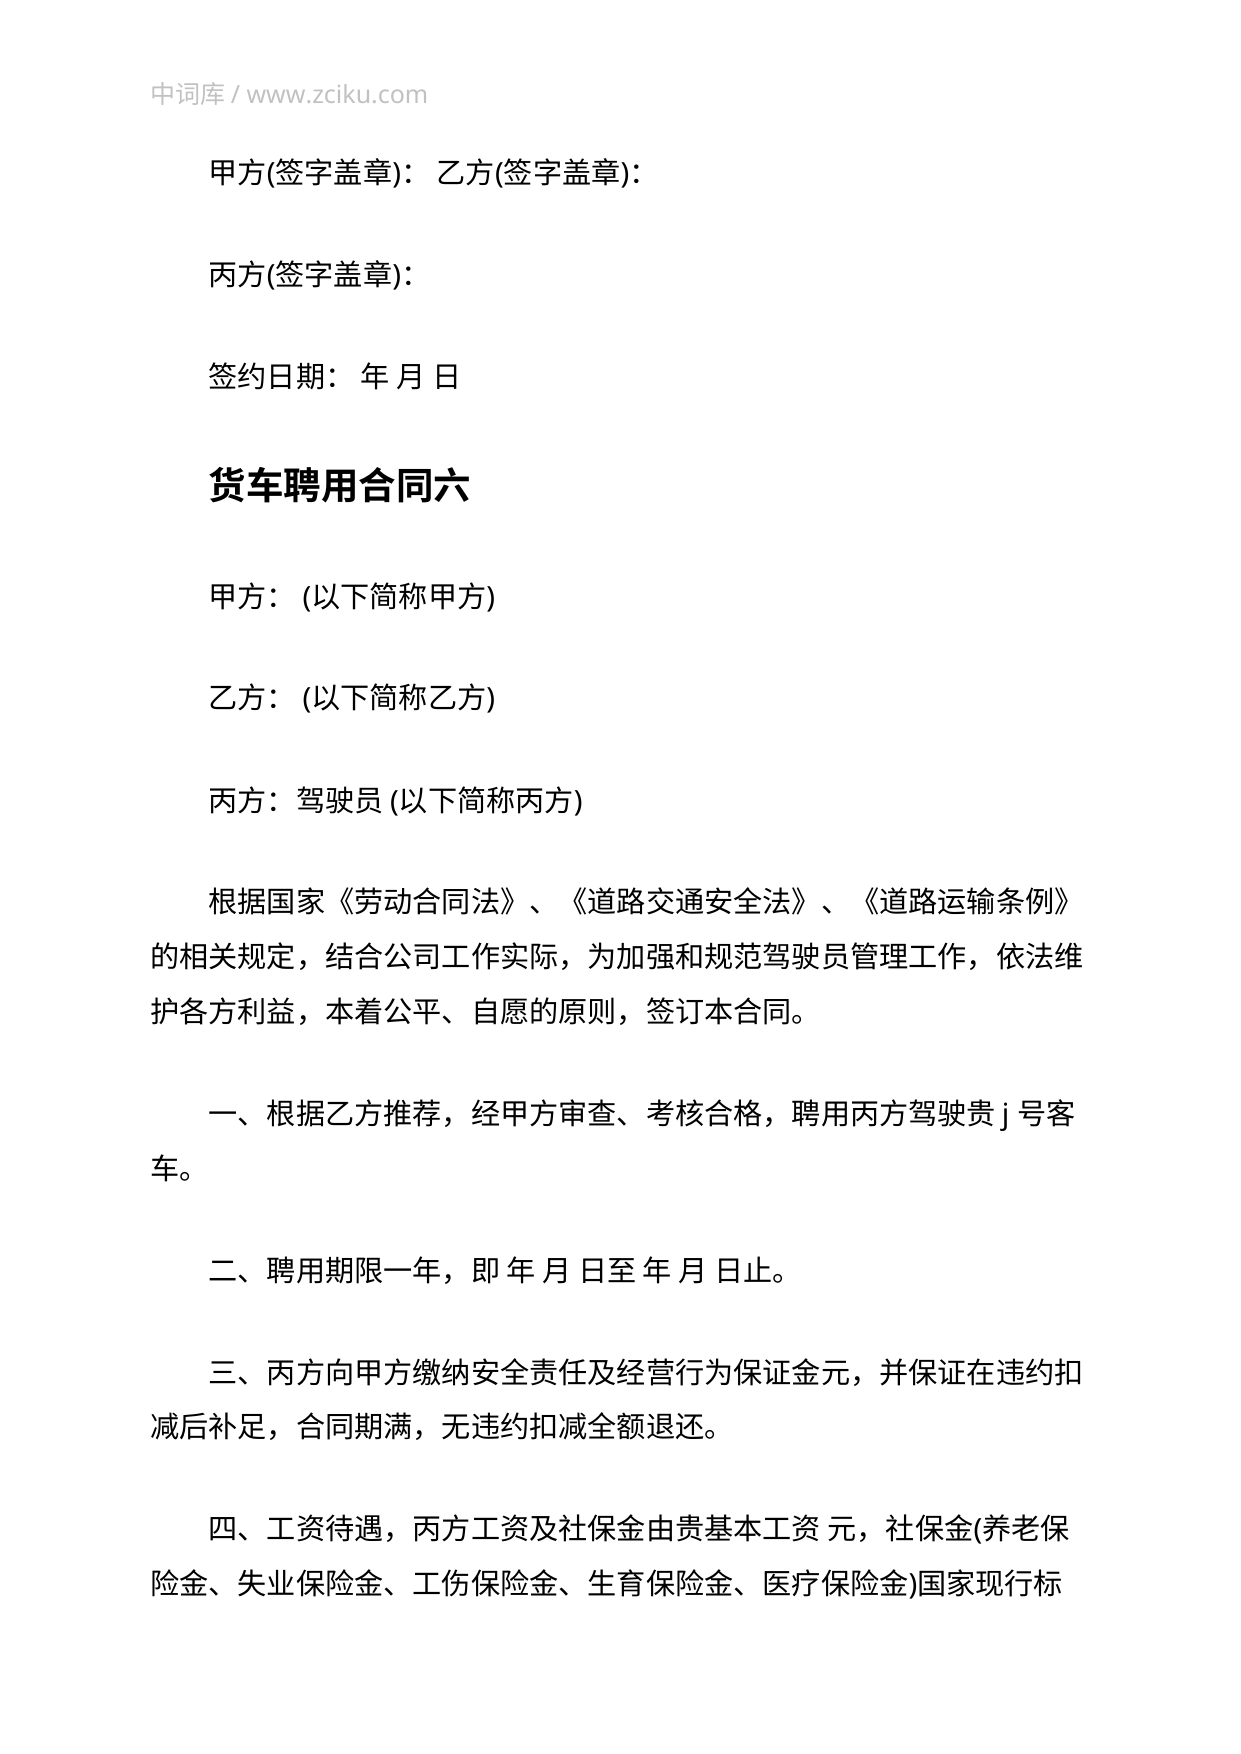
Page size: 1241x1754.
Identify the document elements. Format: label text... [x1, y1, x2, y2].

text 甲方(签字盖章)： 乙方(签字盖章)： [150, 150, 1090, 192]
text 甲方： (以下简称甲方) [150, 573, 1090, 616]
text 一、根据乙方推荐，经甲方审查、考核合格，聘用丙方驾驶贵j 号客车。 [150, 1091, 1090, 1188]
text 根据国家《劳动合同法》、《道路交通安全法》、《道路运输条例》的相关规定，结合公司工作实际，为加强和规范驾驶员管理工作，依法维护各方利益，本着公平、自愿的原则，签订本合同。 [150, 879, 1090, 1031]
text 丙方(签字盖章)： [150, 252, 1090, 294]
text 二、聘用期限一年，即 年 月 日至 年 月 日止。 [150, 1247, 1090, 1290]
text 乙方： (以下简称乙方) [150, 675, 1090, 717]
text 三、丙方向甲方缴纳安全责任及经营行为保证金元，并保证在违约扣减后补足，合同期满，无违约扣减全额退还。 [150, 1349, 1090, 1446]
text 丙方：驾驶员 (以下简称丙方) [150, 777, 1090, 819]
text 货车聘用合同六 [150, 456, 1090, 510]
text 签约日期： 年 月 日 [150, 354, 1090, 396]
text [150, 1506, 1090, 1603]
